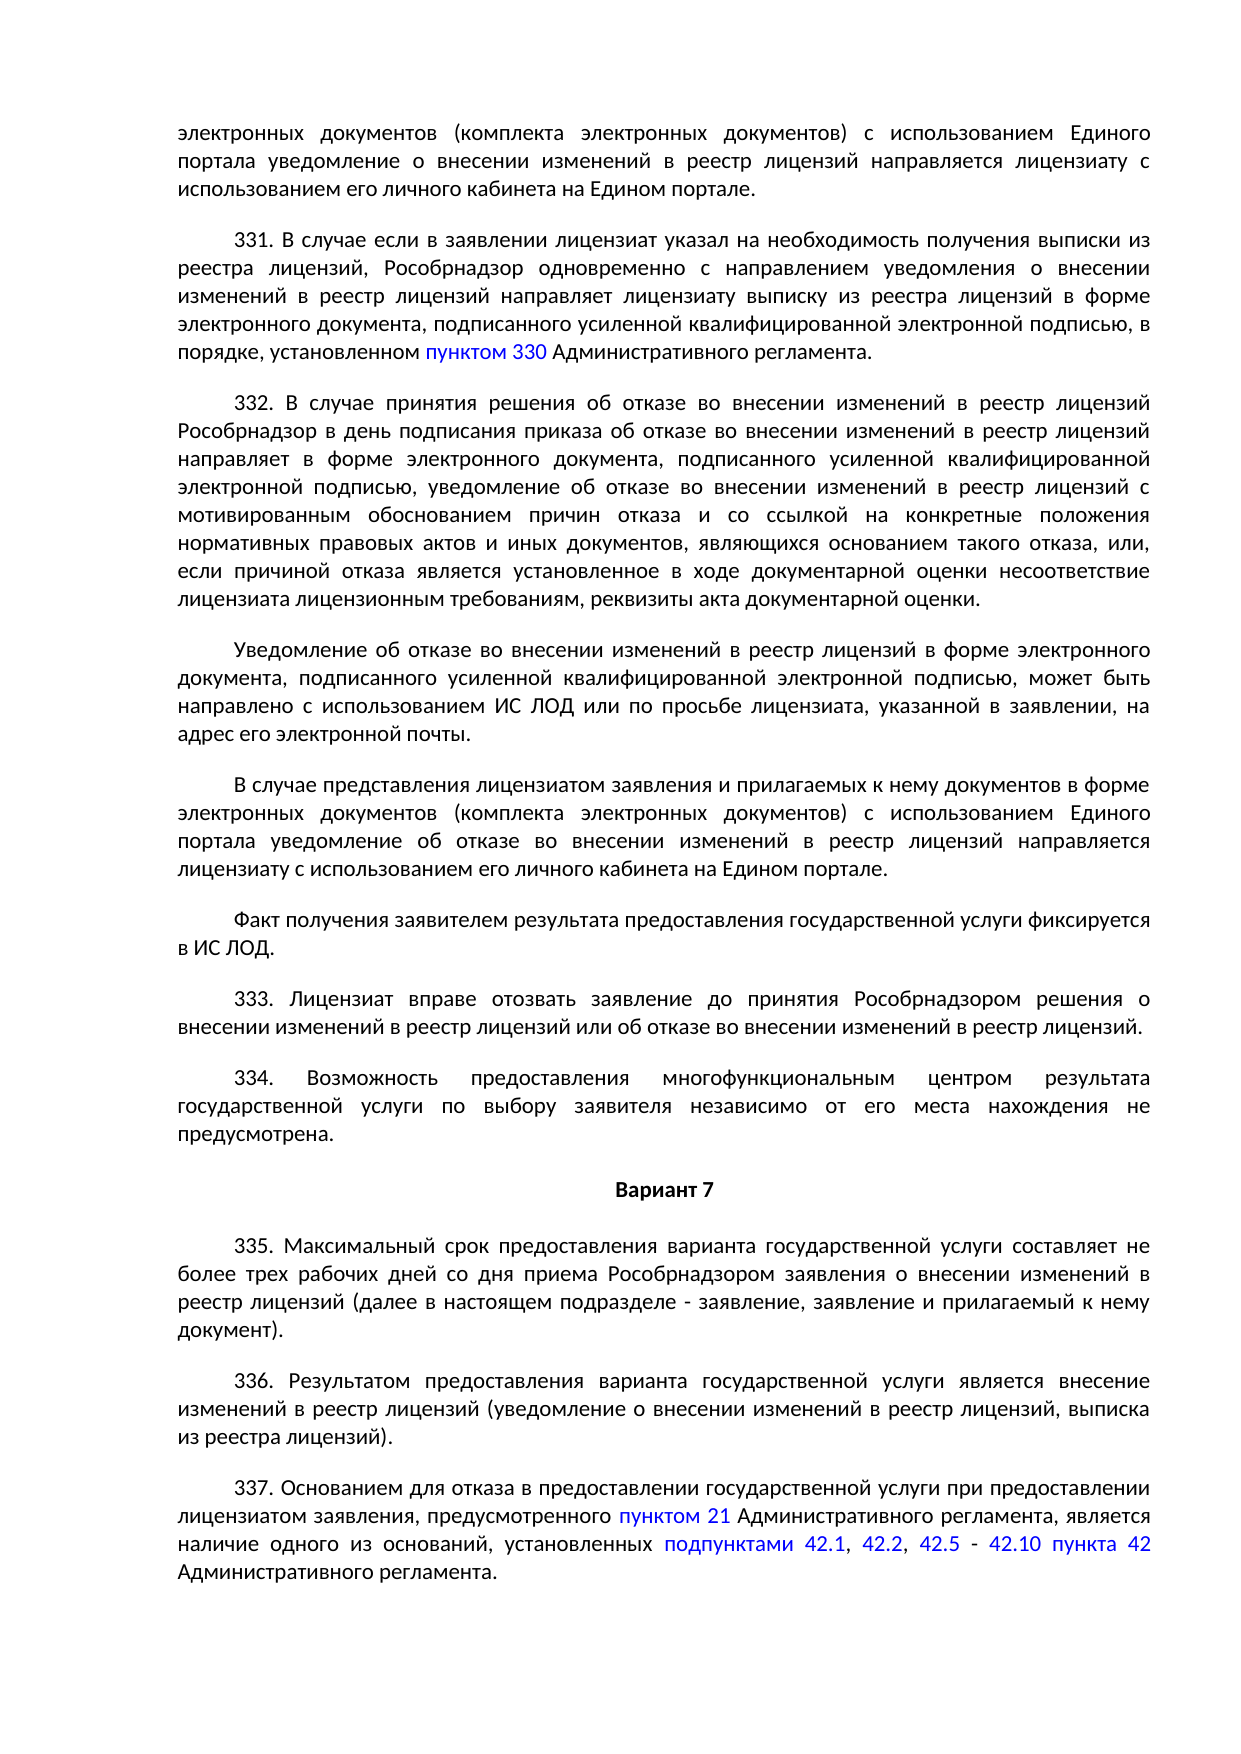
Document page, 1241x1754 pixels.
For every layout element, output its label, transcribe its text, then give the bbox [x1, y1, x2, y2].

title Вариант 7 [177, 1175, 1152, 1203]
text Уведомление об отказе во внесении изменений в реестр лицензий в форме электронного документа, подписанного усиленной квалифицированной электронной подписью, может быть направлено с использованием ИС ЛОД или по просьбе лицензиата, указанной в заявлении, на адрес его электронной почты. [177, 635, 1152, 747]
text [177, 118, 1152, 202]
text Факт получения заявителем результата предоставления государственной услуги фиксируется в ИС ЛОД. [177, 905, 1152, 961]
text 333. Лицензиат вправе отозвать заявление до принятия Рособрнадзором решения о внесении изменений в реестр лицензий или об отказе во внесении изменений в реестр лицензий. [177, 984, 1152, 1040]
text 334. Возможность предоставления многофункциональным центром результата государственной услуги по выбору заявителя независимо от его места нахождения не предусмотрена. [177, 1063, 1152, 1147]
text 337. Основанием для отказа в предоставлении государственной услуги при предоставлении лицензиатом заявления, предусмотренного пунктом 21 Административного регламента, является наличие одного из оснований, установленных подпунктами 42.1, 42.2, 42.5 - 42.10 пункта 42 Административного регламента. [177, 1473, 1152, 1585]
text 336. Результатом предоставления варианта государственной услуги является внесение изменений в реестр лицензий (уведомление о внесении изменений в реестр лицензий, выписка из реестра лицензий). [177, 1366, 1152, 1450]
text 332. В случае принятия решения об отказе во внесении изменений в реестр лицензий Рособрнадзор в день подписания приказа об отказе во внесении изменений в реестр лицензий направляет в форме электронного документа, подписанного усиленной квалифицированной электронной подписью, уведомление об отказе во внесении изменений в реестр лицензий с мотивированным обоснованием причин отказа и со ссылкой на конкретные положения нормативных правовых актов и иных документов, являющихся основанием такого отказа, или, если причиной отказа является установленное в ходе документарной оценки несоответствие лицензиата лицензионным требованиям, реквизиты акта документарной оценки. [177, 388, 1152, 612]
text 331. В случае если в заявлении лицензиат указал на необходимость получения выписки из реестра лицензий, Рособрнадзор одновременно с направлением уведомления о внесении изменений в реестр лицензий направляет лицензиату выписку из реестра лицензий в форме электронного документа, подписанного усиленной квалифицированной электронной подписью, в порядке, установленном пунктом 330 Административного регламента. [177, 225, 1152, 365]
text В случае представления лицензиатом заявления и прилагаемых к нему документов в форме электронных документов (комплекта электронных документов) с использованием Единого портала уведомление об отказе во внесении изменений в реестр лицензий направляется лицензиату с использованием его личного кабинета на Едином портале. [177, 770, 1152, 882]
text 335. Максимальный срок предоставления варианта государственной услуги составляет не более трех рабочих дней со дня приема Рособрнадзором заявления о внесении изменений в реестр лицензий (далее в настоящем подразделе - заявление, заявление и прилагаемый к нему документ). [177, 1231, 1152, 1343]
